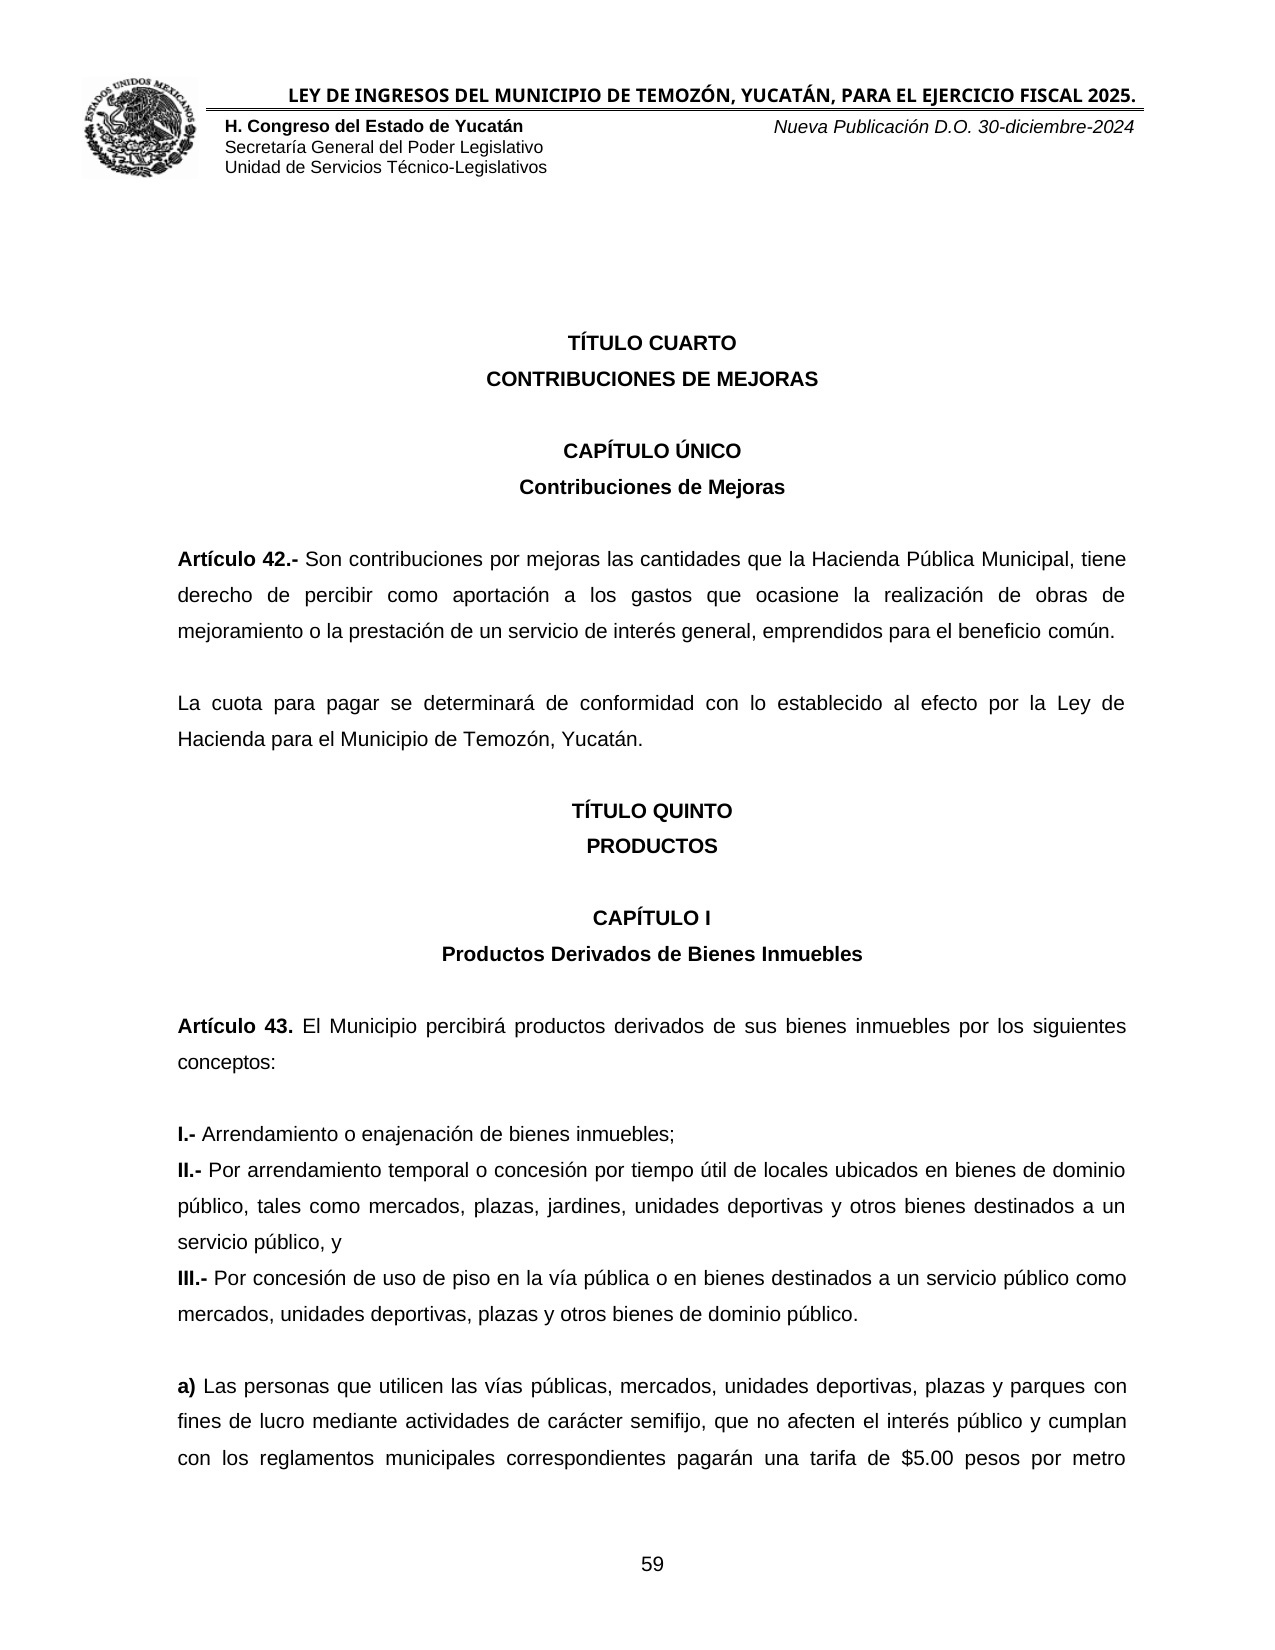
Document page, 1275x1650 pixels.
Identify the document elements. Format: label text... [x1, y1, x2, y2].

text Artículo 42.- Son contribuciones por mejoras las cantidades que la Hacienda Pública Municipal, tiene derecho de percibir como aportación a los gastos que ocasione la realización de obras de mejoramiento o la prestación de un servicio de interés general, emprendidos para el beneficio común. [177, 547, 1127, 643]
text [177, 1373, 1127, 1469]
subtitle Contribuciones de Mejoras [177, 475, 1127, 499]
text I.- Arrendamiento o enajenación de bienes inmuebles; [177, 1122, 1127, 1146]
text La cuota para pagar se determinará de conformidad con lo establecido al efecto por la Ley de Hacienda para el Municipio de Temozón, Yucatán. [177, 691, 1127, 751]
subtitle CAPÍTULO ÚNICO [177, 439, 1127, 463]
subtitle TÍTULO CUARTO [177, 331, 1127, 355]
text III.- Por concesión de uso de piso en la vía pública o en bienes destinados a un servicio público como mercados, unidades deportivas, plazas y otros bienes de dominio público. [177, 1266, 1127, 1326]
subtitle TÍTULO QUINTO [177, 798, 1127, 822]
text Productos Derivados de Bienes Inmuebles [177, 942, 1127, 966]
text CONTRIBUCIONES DE MEJORAS [177, 367, 1127, 391]
subtitle CAPÍTULO I [177, 906, 1127, 930]
text Artículo 43. El Municipio percibirá productos derivados de sus bienes inmuebles por los siguientes conceptos: [177, 1014, 1127, 1074]
subtitle PRODUCTOS [177, 834, 1127, 858]
text II.- Por arrendamiento temporal o concesión por tiempo útil de locales ubicados en bienes de dominio público, tales como mercados, plazas, jardines, unidades deportivas y otros bienes destinados a un servicio público, y [177, 1158, 1127, 1254]
